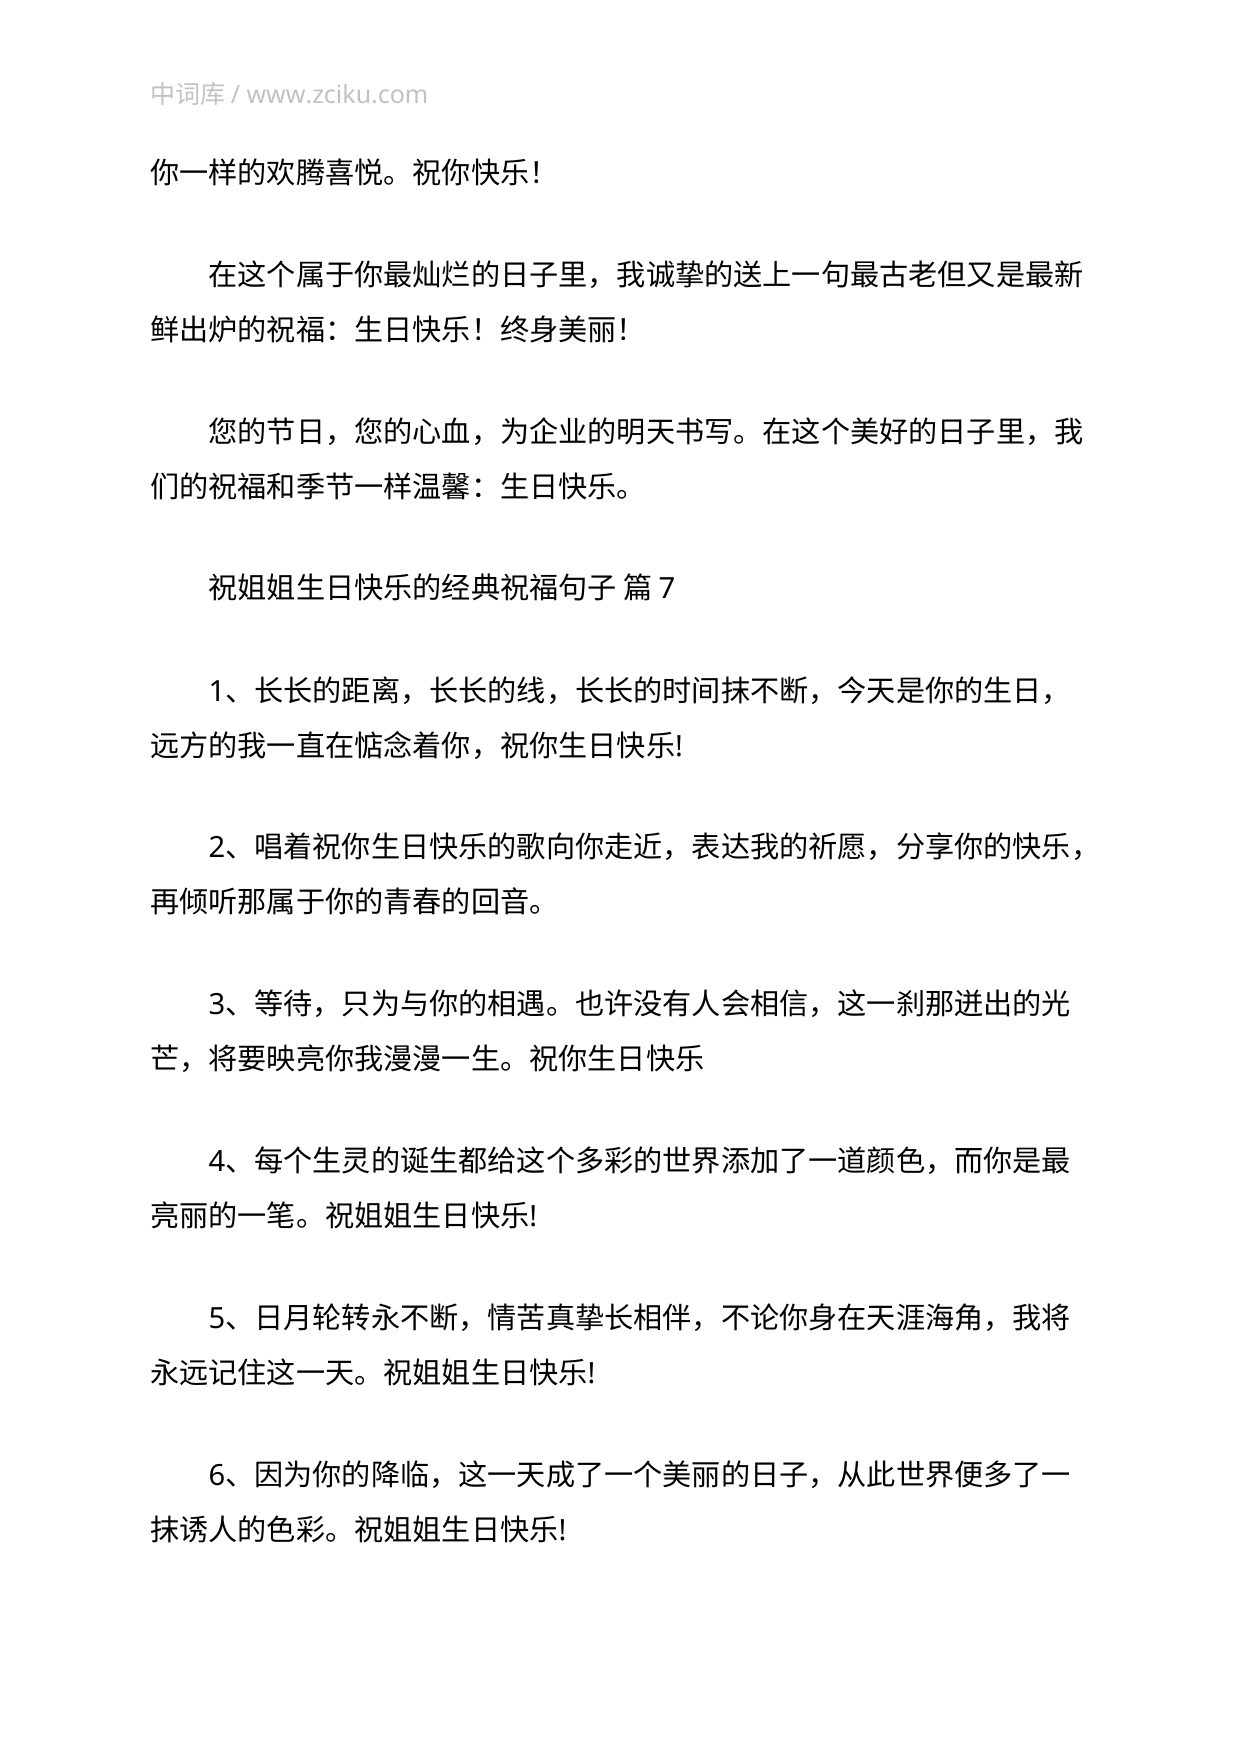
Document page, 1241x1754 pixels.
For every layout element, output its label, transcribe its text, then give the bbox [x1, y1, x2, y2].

text 1、长长的距离，长长的线，长长的时间抹不断，今天是你的生日，远方的我一直在惦念着你，祝你生日快乐! [150, 667, 1090, 764]
text 5、日月轮转永不断，情苦真挚长相伴，不论你身在天涯海角，我将永远记住这一天。祝姐姐生日快乐! [150, 1294, 1090, 1392]
text 3、等待，只为与你的相遇。也许没有人会相信，这一刹那迸出的光芒，将要映亮你我漫漫一生。祝你生日快乐 [150, 981, 1090, 1078]
text 您的节日，您的心血，为企业的明天书写。在这个美好的日子里，我们的祝福和季节一样温馨：生日快乐。 [150, 408, 1090, 506]
text 在这个属于你最灿烂的日子里，我诚挚的送上一句最古老但又是最新鲜出炉的祝福：生日快乐！终身美丽！ [150, 252, 1090, 349]
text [150, 150, 1090, 192]
text 6、因为你的降临，这一天成了一个美丽的日子，从此世界便多了一抹诱人的色彩。祝姐姐生日快乐! [150, 1452, 1090, 1549]
text 祝姐姐生日快乐的经典祝福句子 篇7 [150, 565, 1090, 607]
text 4、每个生灵的诞生都给这个多彩的世界添加了一道颜色，而你是最亮丽的一笔。祝姐姐生日快乐! [150, 1138, 1090, 1235]
text 2、唱着祝你生日快乐的歌向你走近，表达我的祈愿，分享你的快乐，再倾听那属于你的青春的回音。 [150, 824, 1090, 921]
